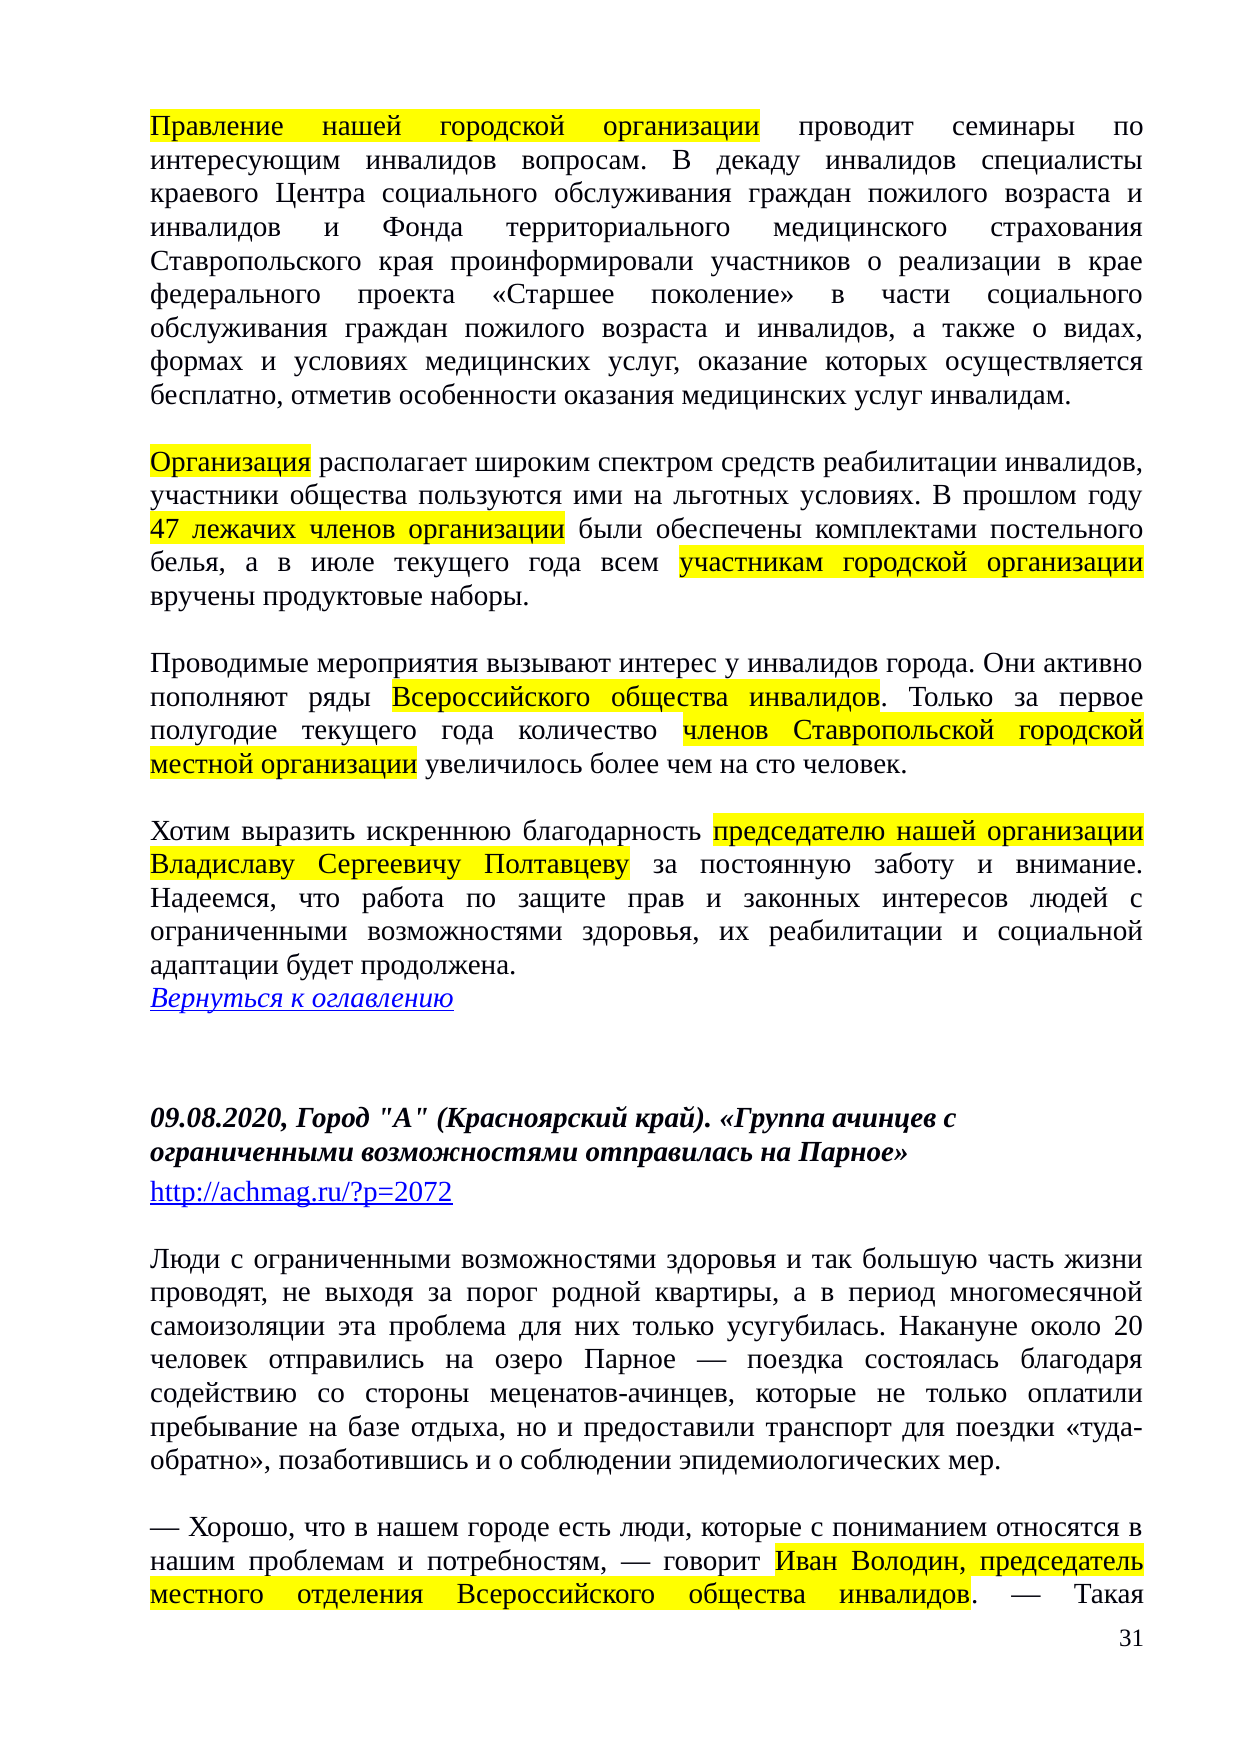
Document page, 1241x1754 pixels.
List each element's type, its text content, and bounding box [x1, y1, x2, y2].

text http://achmag.ru/?p=2072 [150, 1174, 1144, 1207]
text Вернуться к оглавлению [150, 981, 1144, 1014]
text Хотим выразить искреннюю благодарность председателю нашей организации Владиславу Сергеевичу Полтавцеву за постоянную заботу и внимание. Надеемся, что работа по защите прав и законных интересов людей с ограниченными возможностями здоровья, их реабилитации и социальной адаптации будет продолжена. [150, 813, 1144, 981]
subtitle 09.08.2020, Город "А" (Красноярский край). «Группа ачинцев с ограниченными возможностями отправилась на Парное» [150, 1101, 1144, 1168]
text Организация располагает широким спектром средств реабилитации инвалидов, участники общества пользуются ими на льготных условиях. В прошлом году 47 лежачих членов организации были обеспечены комплектами постельного белья, а в июле текущего года всем участникам городской организации вручены продуктовые наборы. [150, 444, 1144, 612]
text Проводимые мероприятия вызывают интерес у инвалидов города. Они активно пополняют ряды Всероссийского общества инвалидов. Только за первое полугодие текущего года количество членов Ставропольской городской местной организации увеличилось более чем на сто человек. [150, 645, 1144, 779]
text Правление нашей городской организации проводит семинары по интересующим инвалидов вопросам. В декаду инвалидов специалисты краевого Центра социального обслуживания граждан пожилого возраста и инвалидов и Фонда территориального медицинского страхования Ставропольского края проинформировали участников о реализации в крае федерального проекта «Старшее поколение» в части социального обслуживания граждан пожилого возраста и инвалидов, а также о видах, формах и условиях медицинских услуг, оказание которых осуществляется бесплатно, отметив особенности оказания медицинских услуг инвалидам. [150, 108, 1144, 410]
text Люди с ограниченными возможностями здоровья и так большую часть жизни проводят, не выходя за порог родной квартиры, а в период многомесячной самоизоляции эта проблема для них только усугубилась. Накануне около 20 человек отправились на озеро Парное — поездка состоялась благодаря содействию со стороны меценатов-ачинцев, которые не только оплатили пребывание на базе отдыха, но и предоставили транспорт для поездки «туда-обратно», позаботившись и о соблюдении эпидемиологических мер. [150, 1241, 1144, 1476]
